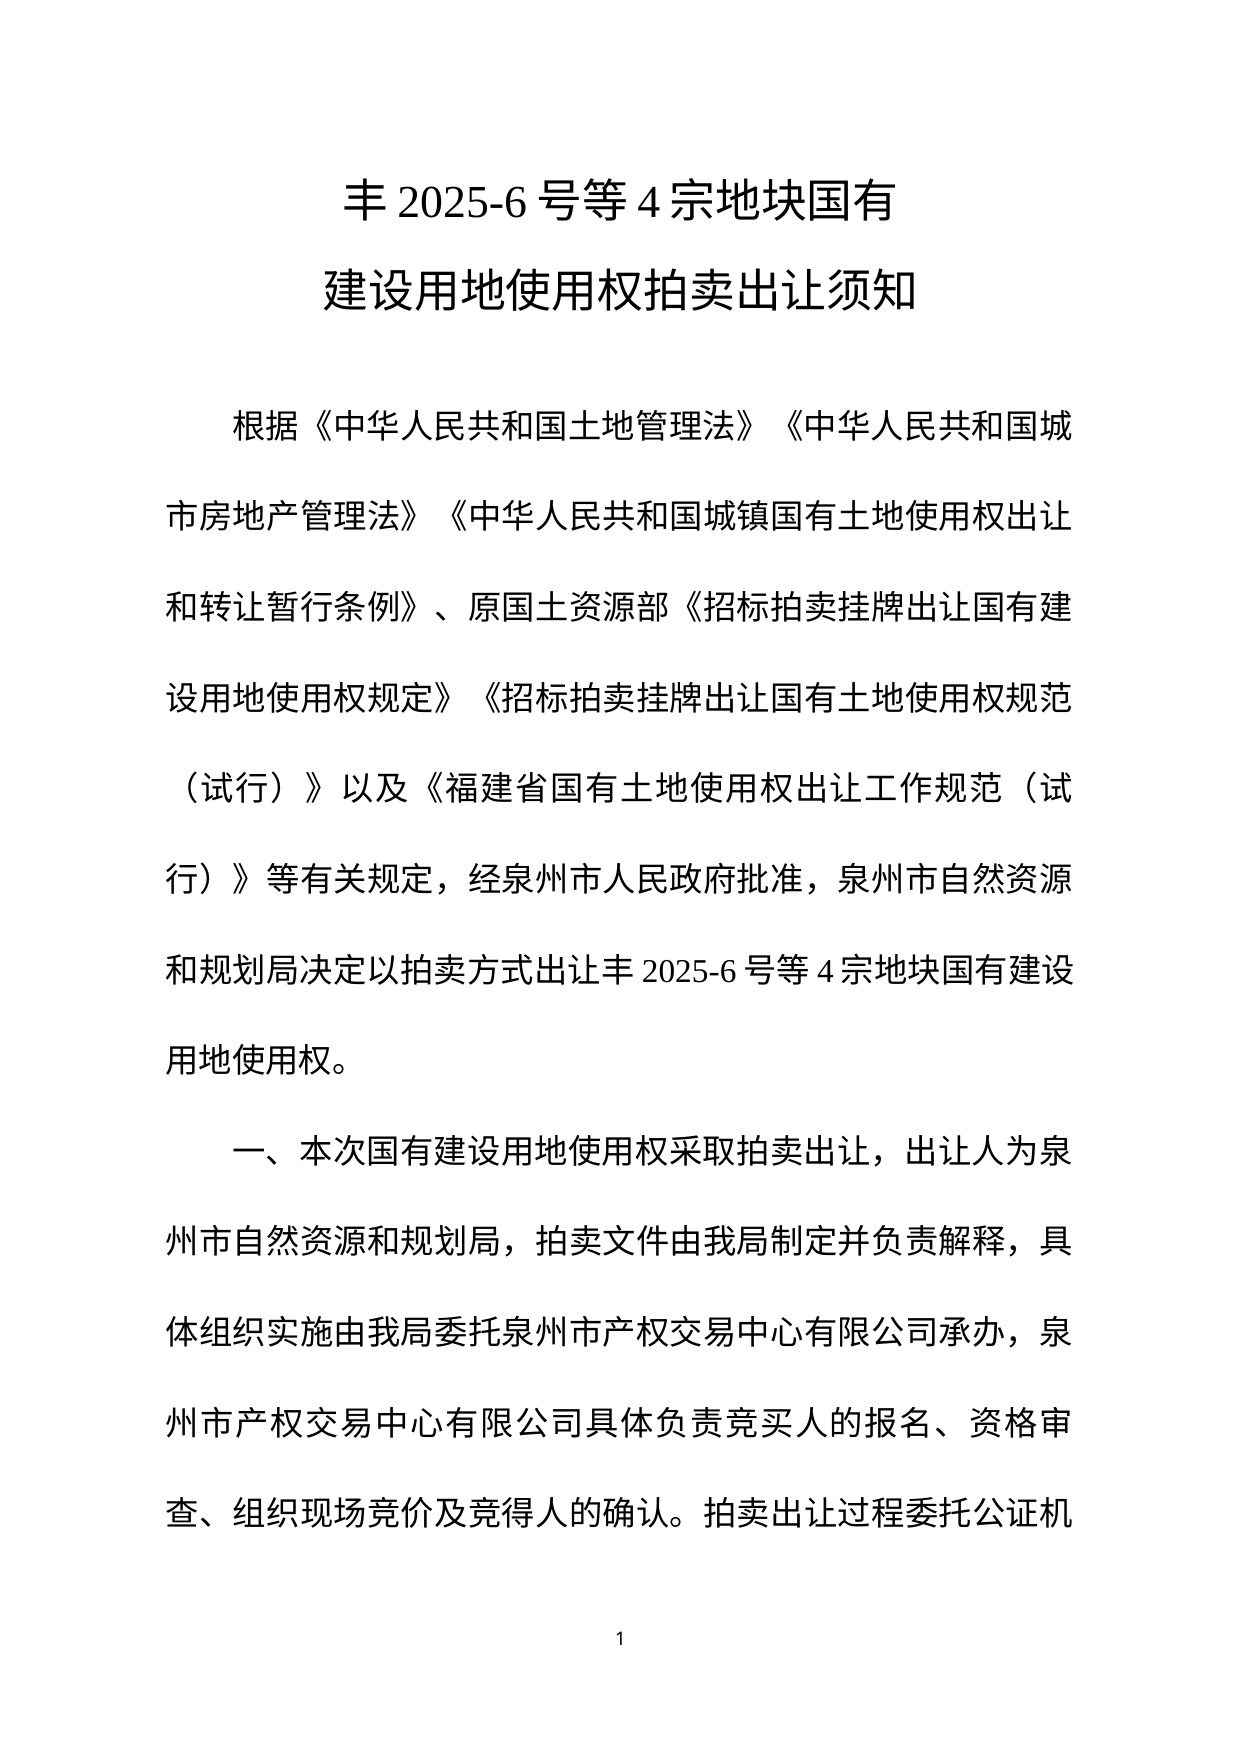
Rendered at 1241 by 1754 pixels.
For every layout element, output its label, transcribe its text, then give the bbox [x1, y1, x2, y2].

text 根据《中华人民共和国土地管理法》《中华人民共和国城市房地产管理法》《中华人民共和国城镇国有土地使用权出让和转让暂行条例》、原国土资源部《招标拍卖挂牌出让国有建设用地使用权规定》《招标拍卖挂牌出让国有土地使用权规范（试行）》以及《福建省国有土地使用权出让工作规范（试行）》等有关规定，经泉州市人民政府批准，泉州市自然资源和规划局决定以拍卖方式出让丰2025-6号等4宗地块国有建设用地使用权。 [165, 378, 1075, 1103]
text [165, 1103, 1075, 1557]
text 建设用地使用权拍卖出让须知 [165, 243, 1075, 333]
text 丰2025-6号等4宗地块国有 [165, 152, 1075, 243]
